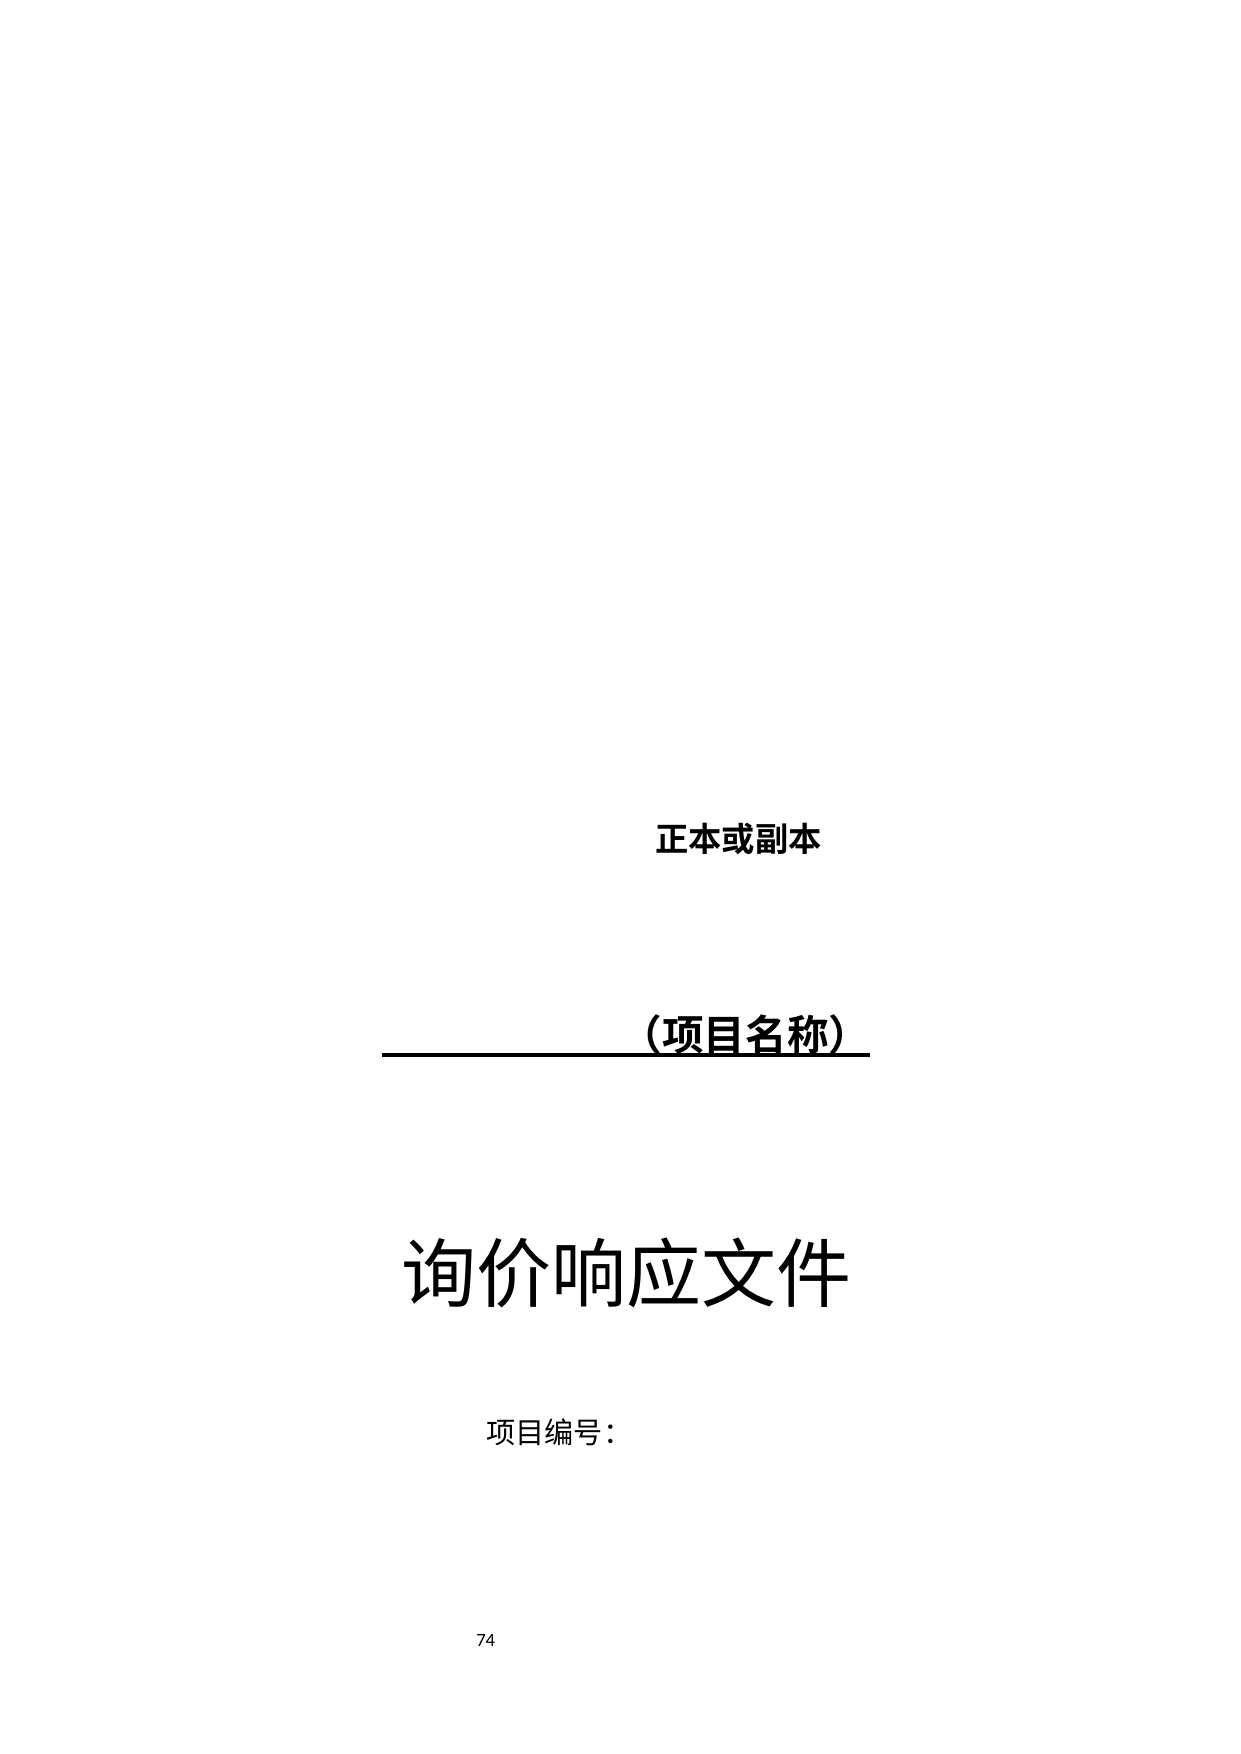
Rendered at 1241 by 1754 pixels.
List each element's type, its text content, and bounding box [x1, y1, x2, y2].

text 正本或副本 [165, 804, 1087, 869]
text 询价响应文件 [165, 1204, 1087, 1334]
text （项目名称） [165, 999, 1087, 1064]
text 项目编号： [165, 1399, 1087, 1464]
